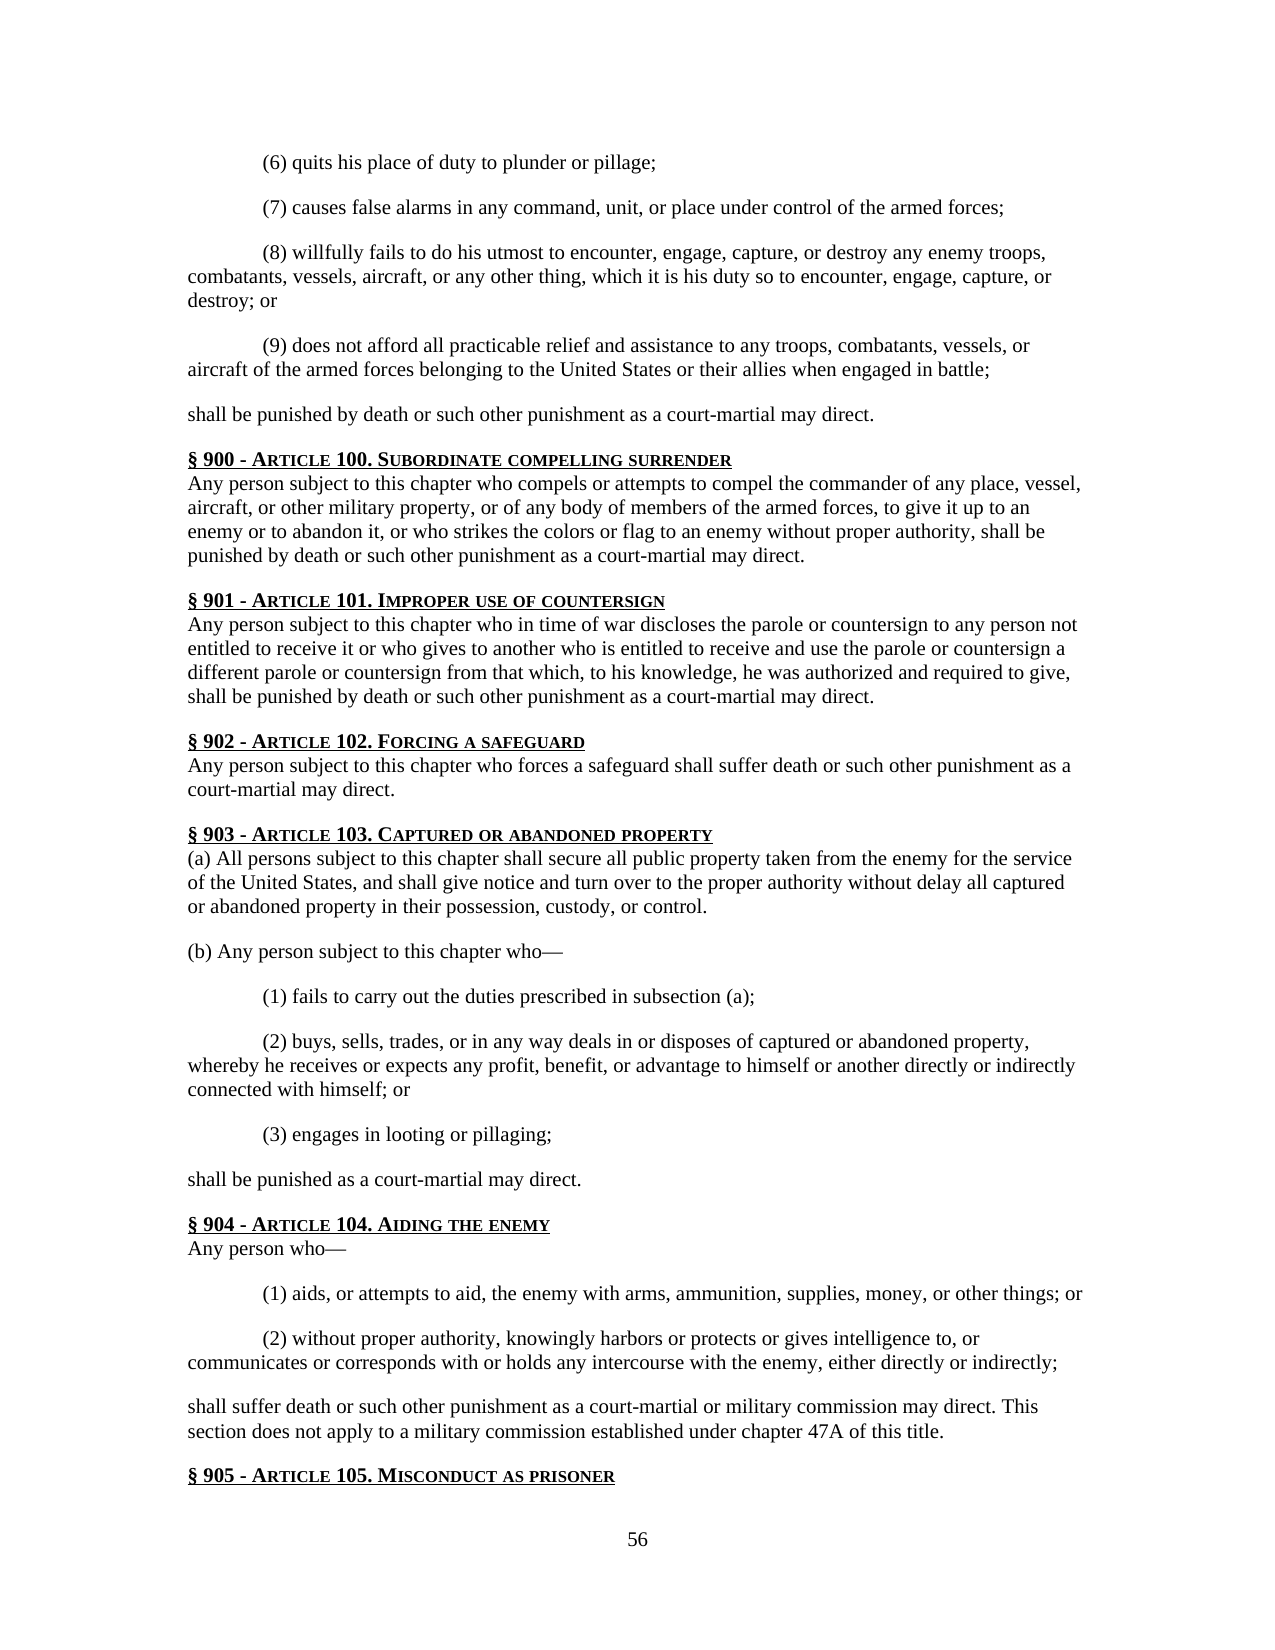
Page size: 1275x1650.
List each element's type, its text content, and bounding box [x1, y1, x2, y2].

text shall be punished by death or such other punishment as a court-martial may direct. [187, 402, 1087, 426]
text § 901 - Article 101. Improper use of countersign [187, 588, 1087, 612]
text Any person subject to this chapter who compels or attempts to compel the commander of any place, vessel, aircraft, or other military property, or of any body of members of the armed forces, to give it up to an enemy or to abandon it, or who strikes the colors or flag to an enemy without proper authority, shall be punished by death or such other punishment as a court-martial may direct. [187, 471, 1087, 567]
text § 902 - Article 102. Forcing a safeguard [187, 729, 1087, 753]
text shall suffer death or such other punishment as a court-martial or military commission may direct. This section does not apply to a military commission established under chapter 47A of this title. [187, 1394, 1087, 1443]
text (6) quits his place of duty to plunder or pillage; [187, 150, 1087, 174]
text § 905 - Article 105. Misconduct as prisoner [187, 1463, 1087, 1487]
text § 903 - Article 103. Captured or abandoned property [187, 822, 1087, 846]
text (9) does not afford all practicable relief and assistance to any troops, combatants, vessels, or aircraft of the armed forces belonging to the United States or their allies when engaged in battle; [187, 333, 1087, 381]
text § 904 - Article 104. Aiding the enemy [187, 1212, 1087, 1236]
text Any person subject to this chapter who forces a safeguard shall suffer death or such other punishment as a court-martial may direct. [187, 753, 1087, 801]
text (1) aids, or attempts to aid, the enemy with arms, ammunition, supplies, money, or other things; or [187, 1281, 1087, 1305]
text § 900 - Article 100. Subordinate compelling surrender [187, 447, 1087, 471]
text Any person subject to this chapter who in time of war discloses the parole or countersign to any person not entitled to receive it or who gives to another who is entitled to receive and use the parole or countersign a different parole or countersign from that which, to his knowledge, he was authorized and required to give, shall be punished by death or such other punishment as a court-martial may direct. [187, 612, 1087, 708]
text shall be punished as a court-martial may direct. [187, 1167, 1087, 1191]
text Any person who— [187, 1236, 1087, 1260]
text (2) buys, sells, trades, or in any way deals in or disposes of captured or abandoned property, whereby he receives or expects any profit, benefit, or advantage to himself or another directly or indirectly connected with himself; or [187, 1029, 1087, 1101]
text (b) Any person subject to this chapter who— [187, 939, 1087, 963]
text (a) All persons subject to this chapter shall secure all public property taken from the enemy for the service of the United States, and shall give notice and turn over to the proper authority without delay all captured or abandoned property in their possession, custody, or control. [187, 846, 1087, 918]
text (7) causes false alarms in any command, unit, or place under control of the armed forces; [187, 195, 1087, 219]
text (8) willfully fails to do his utmost to encounter, engage, capture, or destroy any enemy troops, combatants, vessels, aircraft, or any other thing, which it is his duty so to encounter, engage, capture, or destroy; or [187, 240, 1087, 312]
text (3) engages in looting or pillaging; [187, 1122, 1087, 1146]
text (2) without proper authority, knowingly harbors or protects or gives intelligence to, or communicates or corresponds with or holds any intercourse with the enemy, either directly or indirectly; [187, 1326, 1087, 1374]
text (1) fails to carry out the duties prescribed in subsection (a); [187, 984, 1087, 1008]
